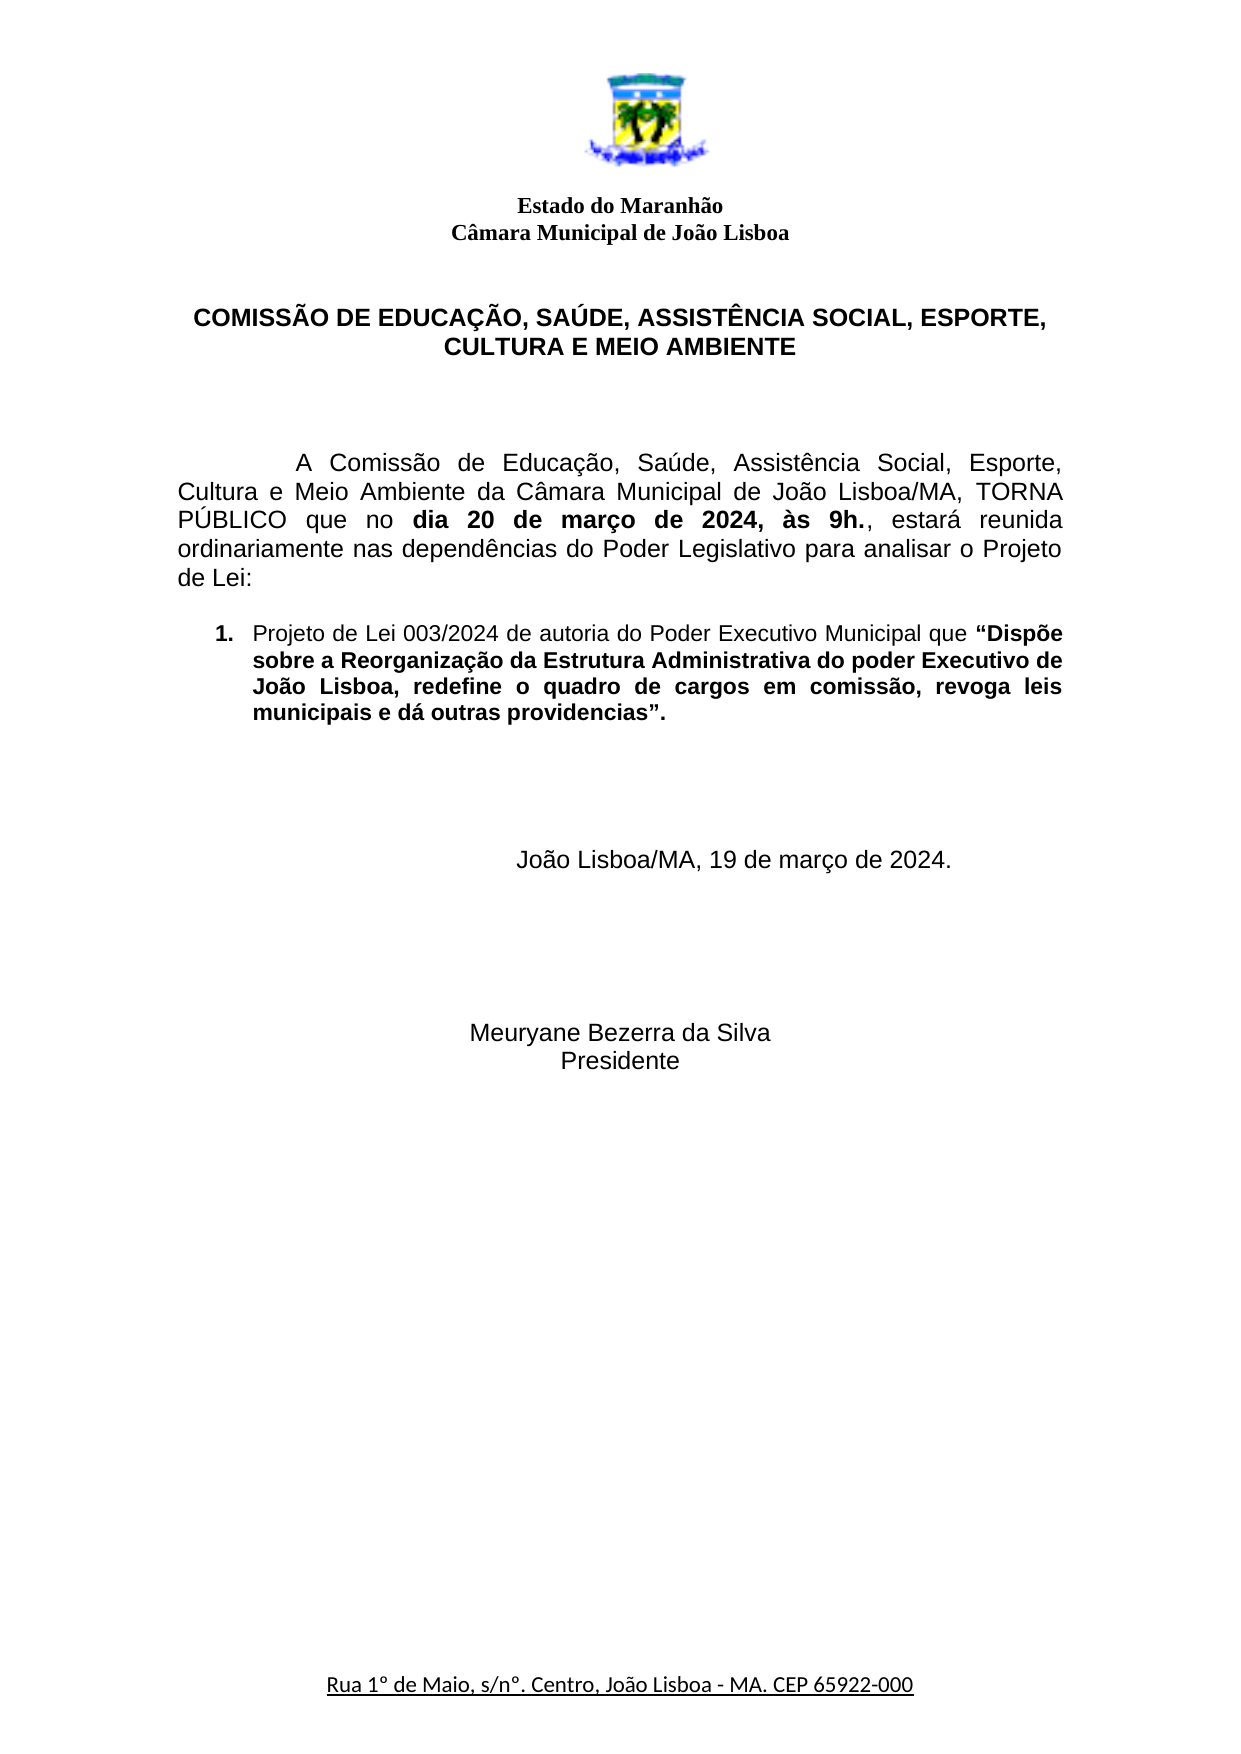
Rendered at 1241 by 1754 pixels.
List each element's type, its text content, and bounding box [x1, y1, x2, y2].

text Meuryane Bezerra da Silva [177, 1017, 1063, 1046]
list Projeto de Lei 003/2024 de autoria do Poder Executivo Municipal que “Dispõe sobre a Reorganização da Estrutura Administrativa do poder Executivo de João Lisboa, redefine o quadro de cargos em comissão, revoga leis municipais e dá outras providencias”. [215, 620, 1063, 726]
text COMISSÃO DE EDUCAÇÃO, SAÚDE, ASSISTÊNCIA SOCIAL, ESPORTE, CULTURA E MEIO AMBIENTE [177, 303, 1063, 361]
text Presidente [177, 1046, 1063, 1075]
text A Comissão de Educação, Saúde, Assistência Social, Esporte, Cultura e Meio Ambiente da Câmara Municipal de João Lisboa/MA, torna público que no dia 20 de março de 2024, às 9h., estará reunida ordinariamente nas dependências do Poder Legislativo para analisar o Projeto de Lei: [177, 448, 1063, 591]
text João Lisboa/MA, 19 de março de 2024. [177, 845, 1063, 874]
